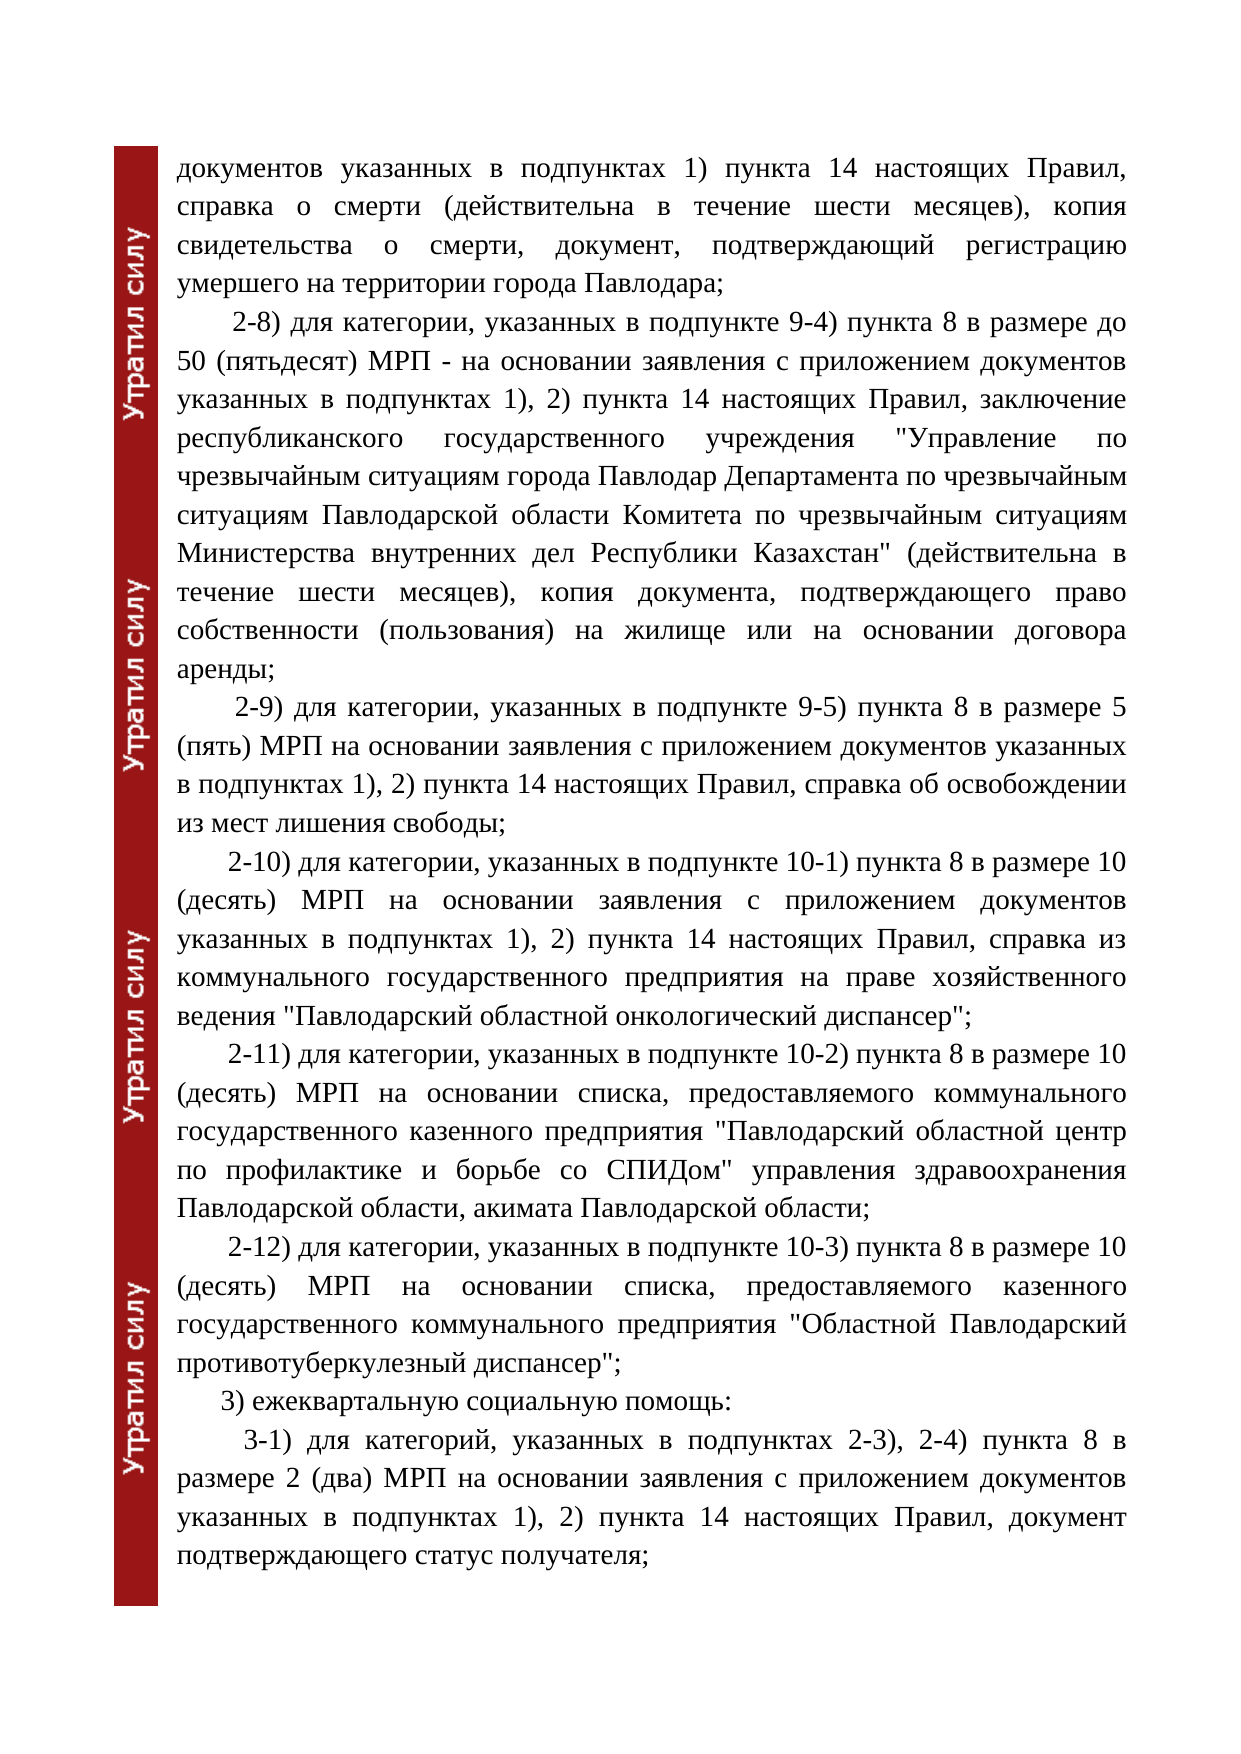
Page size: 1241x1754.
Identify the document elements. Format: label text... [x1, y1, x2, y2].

picture [114, 1571, 158, 1606]
text 2-11) для категории, указанных в подпункте 10-2) пункта 8 в размере 10 (десять) МРП на основании списка, предоставляемого коммунального государственного казенного предприятия "Павлодарский областной центр по профилактике и борьбе со СПИДом" управления здравоохранения Павлодарской области, акимата Павлодарской области; [112, 1036, 1128, 1224]
picture [114, 1417, 158, 1422]
text 2-8) для категории, указанных в подпункте 9-4) пункта 8 в размере до 50 (пятьдесят) МРП - на основании заявления с приложением документов указанных в подпунктах 1), 2) пункта 14 настоящих Правил, заключение республиканского государственного учреждения "Управление по чрезвычайным ситуациям города Павлодар Департамента по чрезвычайным ситуациям Павлодарской области Комитета по чрезвычайным ситуациям Министерства внутренних дел Республики Казахстан" (действительна в течение шести месяцев), копия документа, подтверждающего право собственности (пользования) на жилище или на основании договора аренды; [112, 304, 1128, 684]
picture [114, 1031, 158, 1036]
text 2-10) для категории, указанных в подпункте 10-1) пункта 8 в размере 10 (десять) МРП на основании заявления с приложением документов указанных в подпунктах 1), 2) пункта 14 настоящих Правил, справка из коммунального государственного предприятия на праве хозяйственного ведения "Павлодарский областной онкологический диспансер"; [112, 844, 1128, 1031]
picture [114, 1378, 158, 1383]
picture [114, 146, 158, 150]
picture [114, 1224, 158, 1229]
text 3) ежеквартальную социальную помощь: [112, 1383, 1128, 1417]
text 3-1) для категорий, указанных в подпунктах 2-3), 2-4) пункта 8 в размере 2 (два) МРП на основании заявления с приложением документов указанных в подпунктах 1), 2) пункта 14 настоящих Правил, документ подтверждающего статус получателя; [112, 1422, 1128, 1571]
text 2-9) для категории, указанных в подпункте 9-5) пункта 8 в размере 5 (пять) МРП на основании заявления с приложением документов указанных в подпунктах 1), 2) пункта 14 настоящих Правил, справка об освобождении из мест лишения свободы; [112, 689, 1128, 839]
picture [114, 839, 158, 844]
text 2-12) для категории, указанных в подпункте 10-3) пункта 8 в размере 10 (десять) МРП на основании списка, предоставляемого казенного государственного коммунального предприятия "Областной Павлодарский противотуберкулезный диспансер"; [112, 1229, 1128, 1378]
picture [114, 299, 158, 304]
picture [114, 684, 158, 689]
